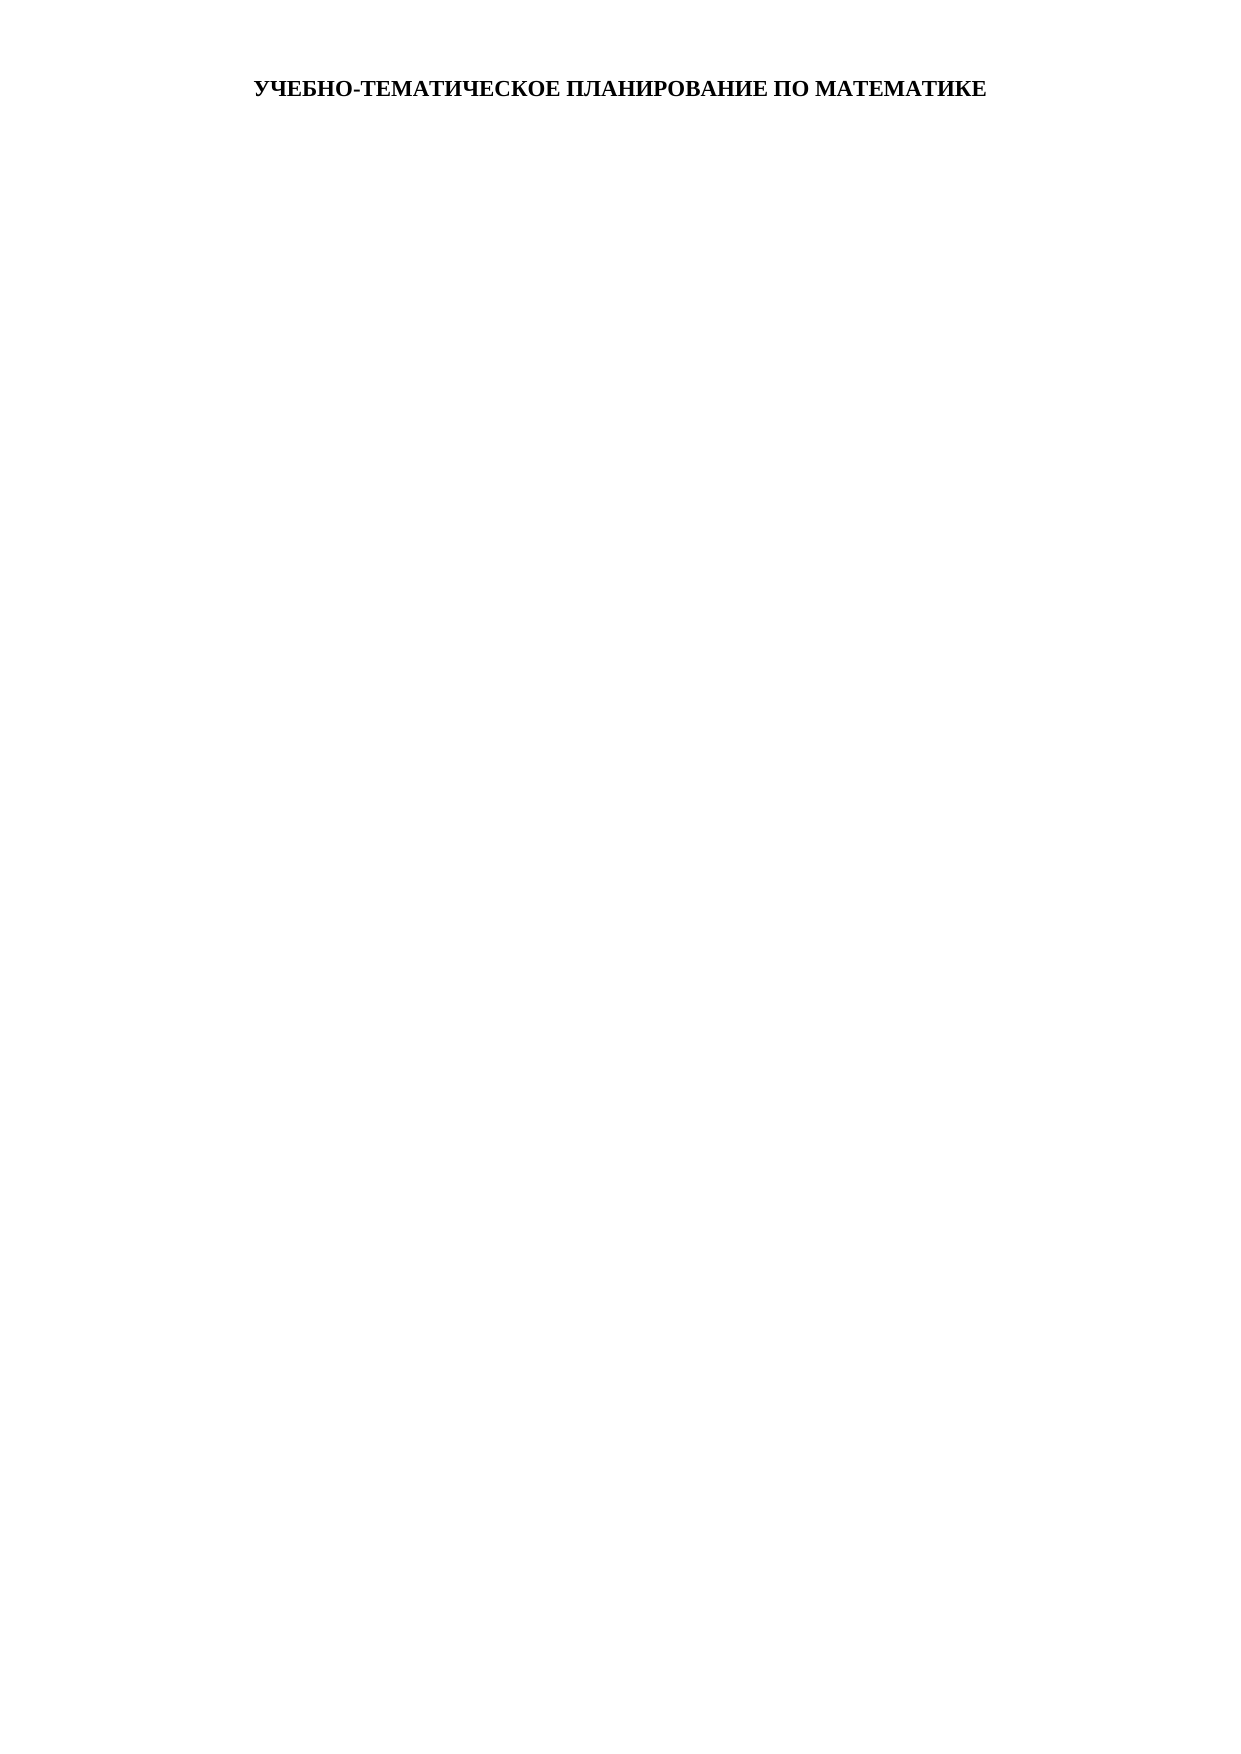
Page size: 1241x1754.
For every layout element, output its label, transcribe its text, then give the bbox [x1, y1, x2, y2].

text учебно-тематическое планирование по математике [75, 75, 1165, 101]
